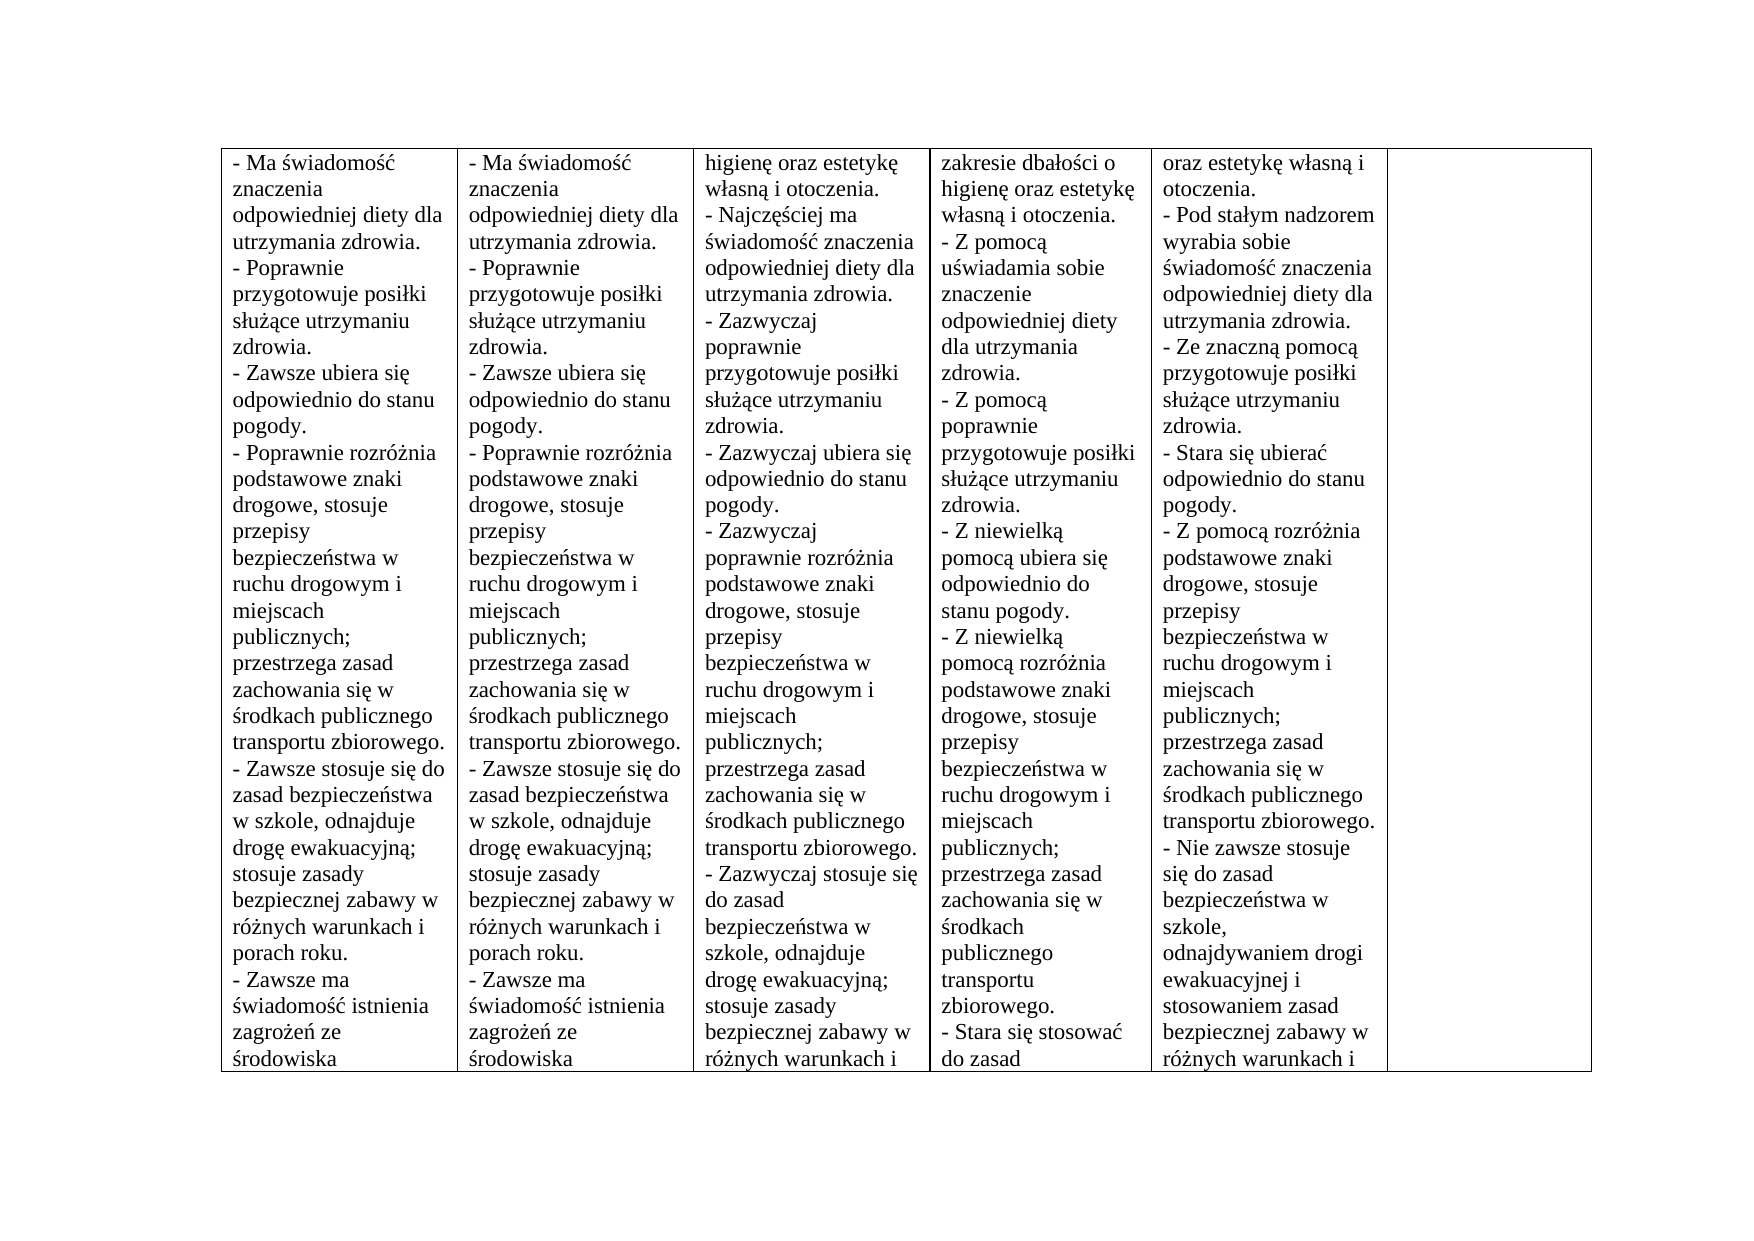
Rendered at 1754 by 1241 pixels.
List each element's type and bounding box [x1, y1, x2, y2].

table_cell [694, 149, 929, 1071]
table_cell [931, 149, 1151, 1071]
table_cell [1152, 149, 1387, 1071]
table_cell [458, 149, 693, 1071]
table_cell [222, 149, 457, 1071]
table_cell [1388, 149, 1591, 1071]
